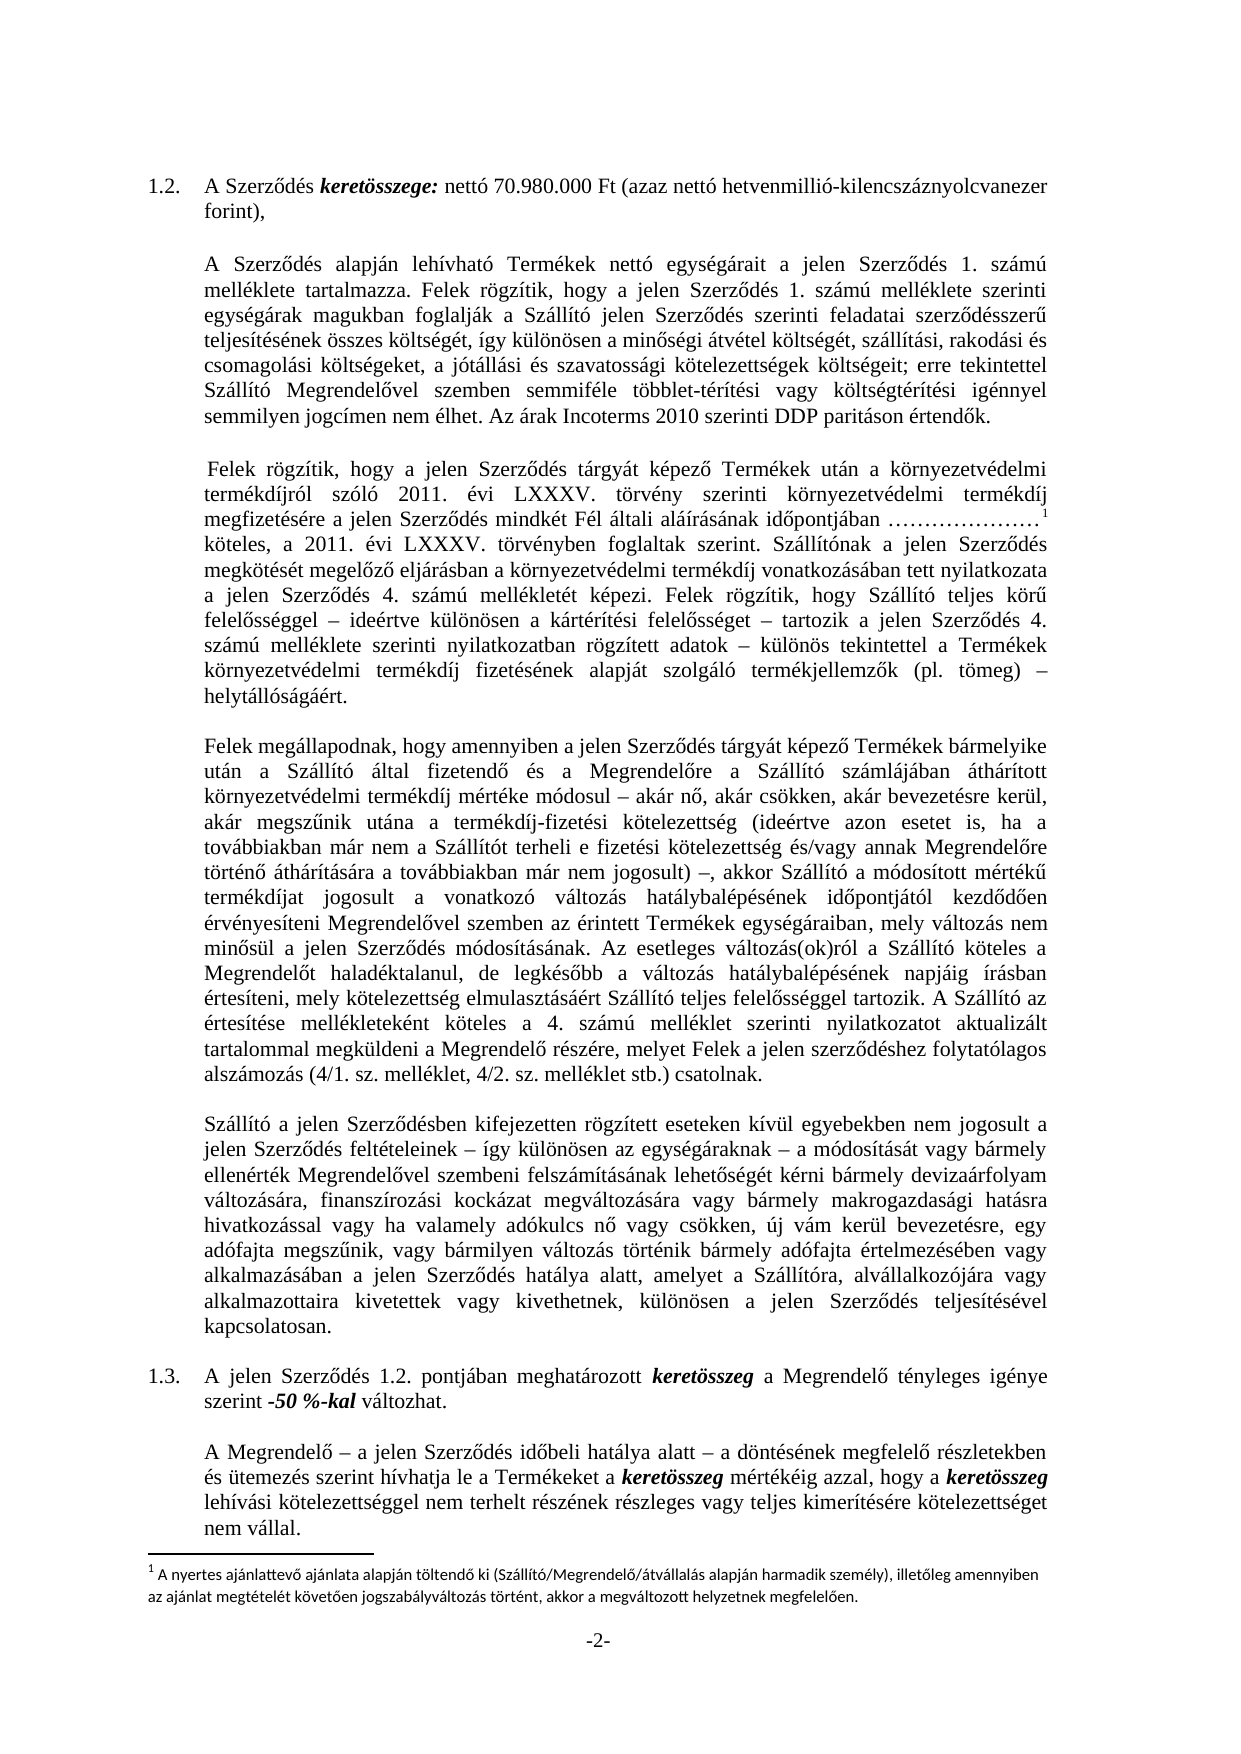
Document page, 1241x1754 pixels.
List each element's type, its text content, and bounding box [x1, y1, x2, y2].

text A Szerződés alapján lehívható Termékek nettó egységárait a jelen Szerződés 1. számú melléklete tartalmazza. Felek rögzítik, hogy a jelen Szerződés 1. számú melléklete szerinti egységárak magukban foglalják a Szállító jelen Szerződés szerinti feladatai szerződésszerű teljesítésének összes költségét, így különösen a minőségi átvétel költségét, szállítási, rakodási és csomagolási költségeket, a jótállási és szavatossági kötelezettségek költségeit; erre tekintettel Szállító Megrendelővel szemben semmiféle többlet-térítési vagy költségtérítési igénnyel semmilyen jogcímen nem élhet. Az árak Incoterms 2010 szerinti DDP paritáson értendők. [148, 251, 1048, 428]
text A Megrendelő – a jelen Szerződés időbeli hatálya alatt – a döntésének megfelelő részletekben és ütemezés szerint hívhatja le a Termékeket a keretösszeg mértékéig azzal, hogy a keretösszeg lehívási kötelezettséggel nem terhelt részének részleges vagy teljes kimerítésére kötelezettséget nem vállal. [204, 1439, 1048, 1540]
text Szállító a jelen Szerződésben kifejezetten rögzített eseteken kívül egyebekben nem jogosult a jelen Szerződés feltételeinek – így különösen az egységáraknak – a módosítását vagy bármely ellenérték Megrendelővel szembeni felszámításának lehetőségét kérni bármely devizaárfolyam változására, finanszírozási kockázat megváltozására vagy bármely makrogazdasági hatásra hivatkozással vagy ha valamely adókulcs nő vagy csökken, új vám kerül bevezetésre, egy adófajta megszűnik, vagy bármilyen változás történik bármely adófajta értelmezésében vagy alkalmazásában a jelen Szerződés hatálya alatt, amelyet a Szállítóra, alvállalkozójára vagy alkalmazottaira kivetettek vagy kivethetnek, különösen a jelen Szerződés teljesítésével kapcsolatosan. [148, 1111, 1048, 1338]
text Felek rögzítik, hogy a jelen Szerződés tárgyát képező Termékek után a környezetvédelmi termékdíjról szóló 2011. évi LXXXV. törvény szerinti környezetvédelmi termékdíj megfizetésére a jelen Szerződés mindkét Fél általi aláírásának időpontjában ………………… köteles, a 2011. évi LXXXV. törvényben foglaltak szerint. Szállítónak a jelen Szerződés megkötését megelőző eljárásban a környezetvédelmi termékdíj vonatkozásában tett nyilatkozata a jelen Szerződés 4. számú mellékletét képezi. Felek rögzítik, hogy Szállító teljes körű felelősséggel – ideértve különösen a kártérítési felelősséget – tartozik a jelen Szerződés 4. számú melléklete szerinti nyilatkozatban rögzített adatok – különös tekintettel a Termékek környezetvédelmi termékdíj fizetésének alapját szolgáló termékjellemzők (pl. tömeg) – helytállóságáért. [204, 456, 1048, 708]
text 1.2. A Szerződés keretösszege: nettó 70.980.000 Ft (azaz nettó hetvenmillió-kilencszáznyolcvanezer forint), [148, 173, 1048, 223]
text Felek megállapodnak, hogy amennyiben a jelen Szerződés tárgyát képező Termékek bármelyike után a Szállító által fizetendő és a Megrendelőre a Szállító számlájában áthárított környezetvédelmi termékdíj mértéke módosul – akár nő, akár csökken, akár bevezetésre kerül, akár megszűnik utána a termékdíj-fizetési kötelezettség (ideértve azon esetet is, ha a továbbiakban már nem a Szállítót terheli e fizetési kötelezettség és/vagy annak Megrendelőre történő áthárítására a továbbiakban már nem jogosult) –, akkor Szállító a módosított mértékű termékdíjat jogosult a vonatkozó változás hatálybalépésének időpontjától kezdődően érvényesíteni Megrendelővel szemben az érintett Termékek egységáraiban, mely változás nem minősül a jelen Szerződés módosításának. Az esetleges változás(ok)ról a Szállító köteles a Megrendelőt haladéktalanul, de legkésőbb a változás hatálybalépésének napjáig írásban értesíteni, mely kötelezettség elmulasztásáért Szállító teljes felelősséggel tartozik. A Szállító az értesítése mellékleteként köteles a 4. számú melléklet szerinti nyilatkozatot aktualizált tartalommal megküldeni a Megrendelő részére, melyet Felek a jelen szerződéshez folytatólagos alszámozás (4/1. sz. melléklet, 4/2. sz. melléklet stb.) csatolnak. [148, 733, 1048, 1086]
text 1.3. A jelen Szerződés 1.2. pontjában meghatározott keretösszeg a Megrendelő tényleges igénye szerint -50 %-kal változhat. [148, 1363, 1048, 1414]
